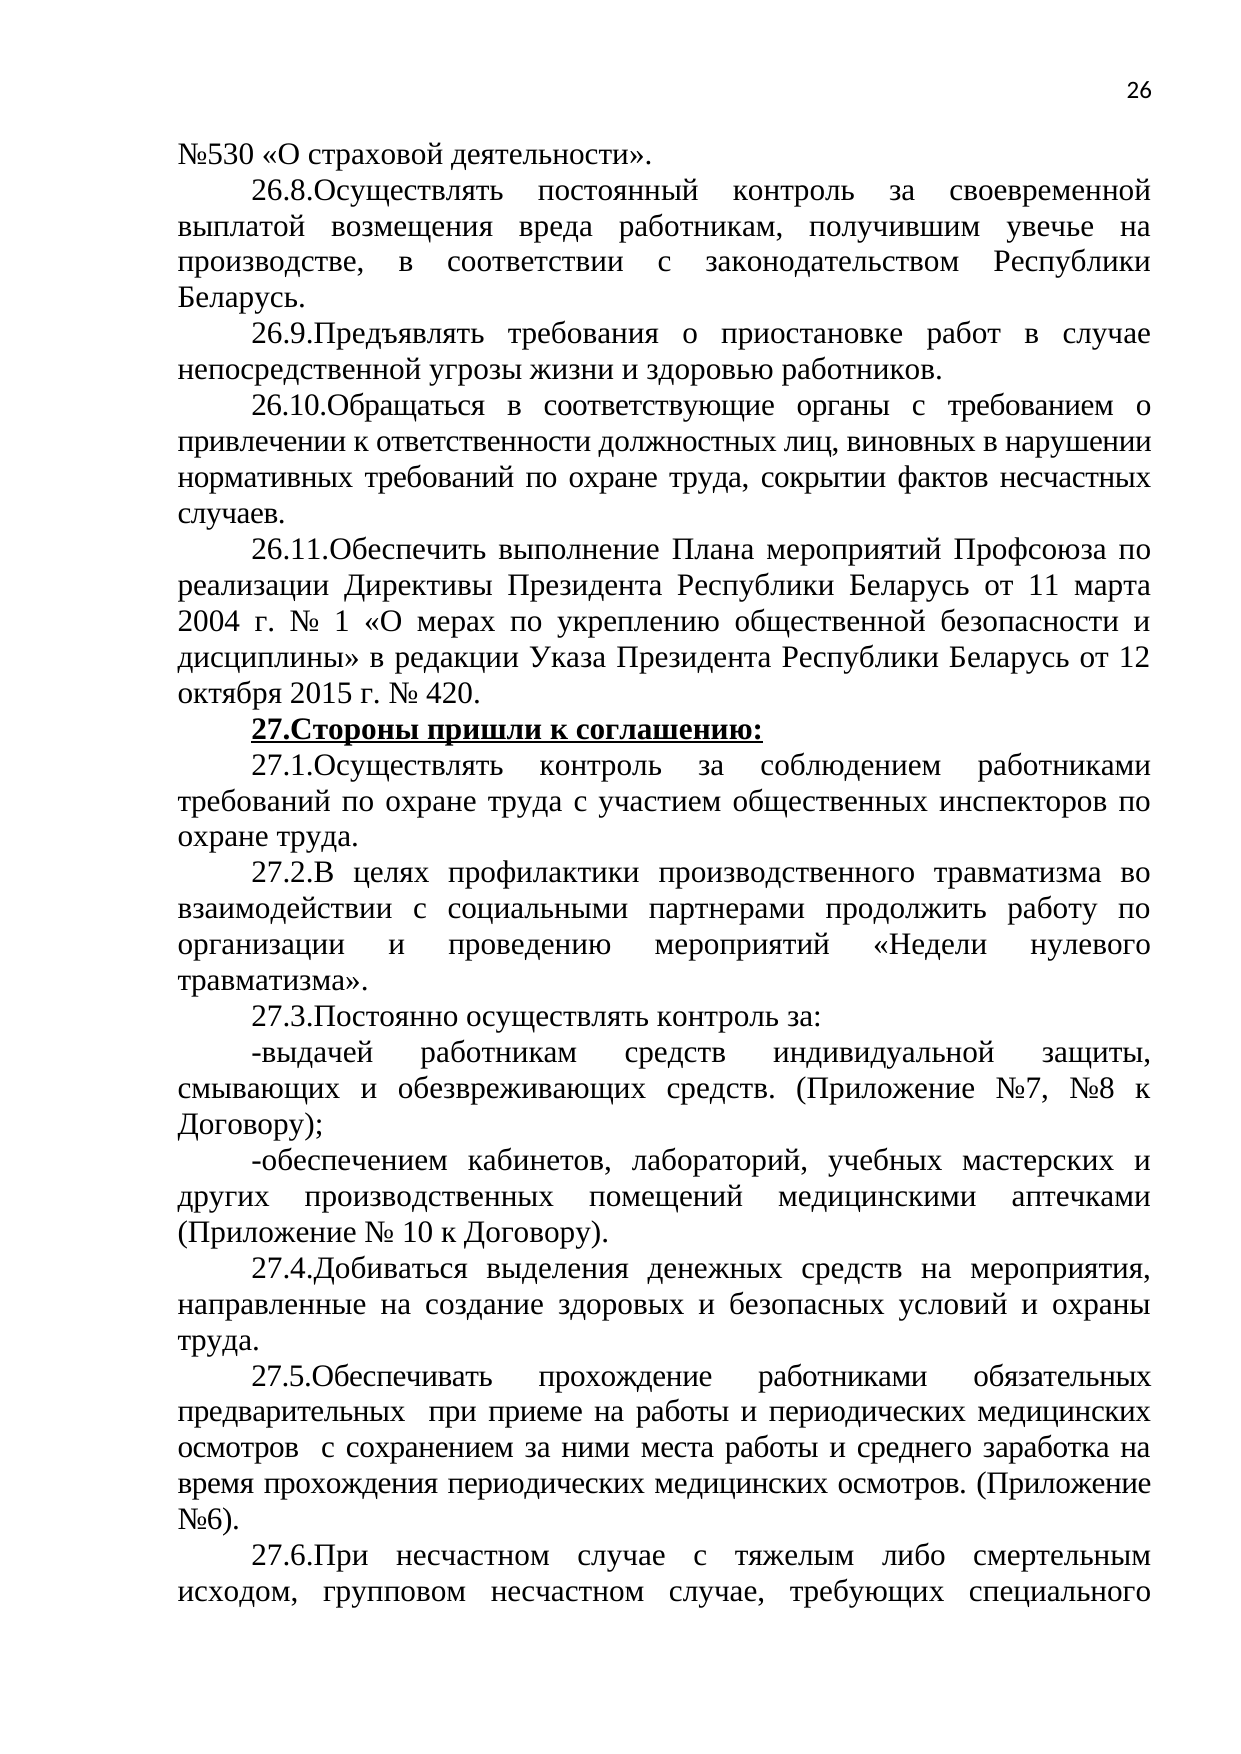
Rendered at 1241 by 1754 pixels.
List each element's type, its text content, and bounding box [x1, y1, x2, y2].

text 27.5.Обеспечивать прохождение работниками обязательных предварительных при приеме на работы и периодических медицинских осмотров с сохранением за ними места работы и среднего заработка на время прохождения периодических медицинских осмотров. (Приложение №6). [177, 1357, 1152, 1536]
text -обеспечением кабинетов, лабораторий, учебных мастерских и других производственных помещений медицинскими аптечками (Приложение № 10 к Договору). [177, 1141, 1152, 1249]
text 26.11.Обеспечить выполнение Плана мероприятий Профсоюза по реализации Директивы Президента Республики Беларусь от 11 марта 2004 г. № 1 «О мерах по укреплению общественной безопасности и дисциплины» в редакции Указа Президента Республики Беларусь от 12 октября 2015 г. № 420. [177, 530, 1152, 710]
text 27.3.Постоянно осуществлять контроль за: [177, 997, 1152, 1033]
text 27.4.Добиваться выделения денежных средств на мероприятия, направленные на создание здоровых и безопасных условий и охраны труда. [177, 1249, 1152, 1357]
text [177, 1536, 1152, 1608]
text -выдачей работникам средств индивидуальной защиты, смывающих и обезвреживающих средств. (Приложение №7, №8 к Договору); [177, 1033, 1152, 1141]
text 27.1.Осуществлять контроль за соблюдением работниками требований по охране труда с участием общественных инспекторов по охране труда. [177, 746, 1152, 854]
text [177, 135, 1152, 171]
text 26.9.Предъявлять требования о приостановке работ в случае непосредственной угрозы жизни и здоровью работников. [177, 314, 1152, 386]
text 26.10.Обращаться в соответствующие органы с требованием о привлечении к ответственности должностных лиц, виновных в нарушении нормативных требований по охране труда, сокрытии фактов несчастных случаев. [177, 386, 1152, 530]
text 27.Стороны пришли к соглашению: [177, 710, 1152, 746]
text 27.2.В целях профилактики производственного травматизма во взаимодействии с социальными партнерами продолжить работу по организации и проведению мероприятий «Недели нулевого травматизма». [177, 854, 1152, 997]
text 26.8.Осуществлять постоянный контроль за своевременной выплатой возмещения вреда работникам, получившим увечье на производстве, в соответствии с законодательством Республики Беларусь. [177, 171, 1152, 314]
